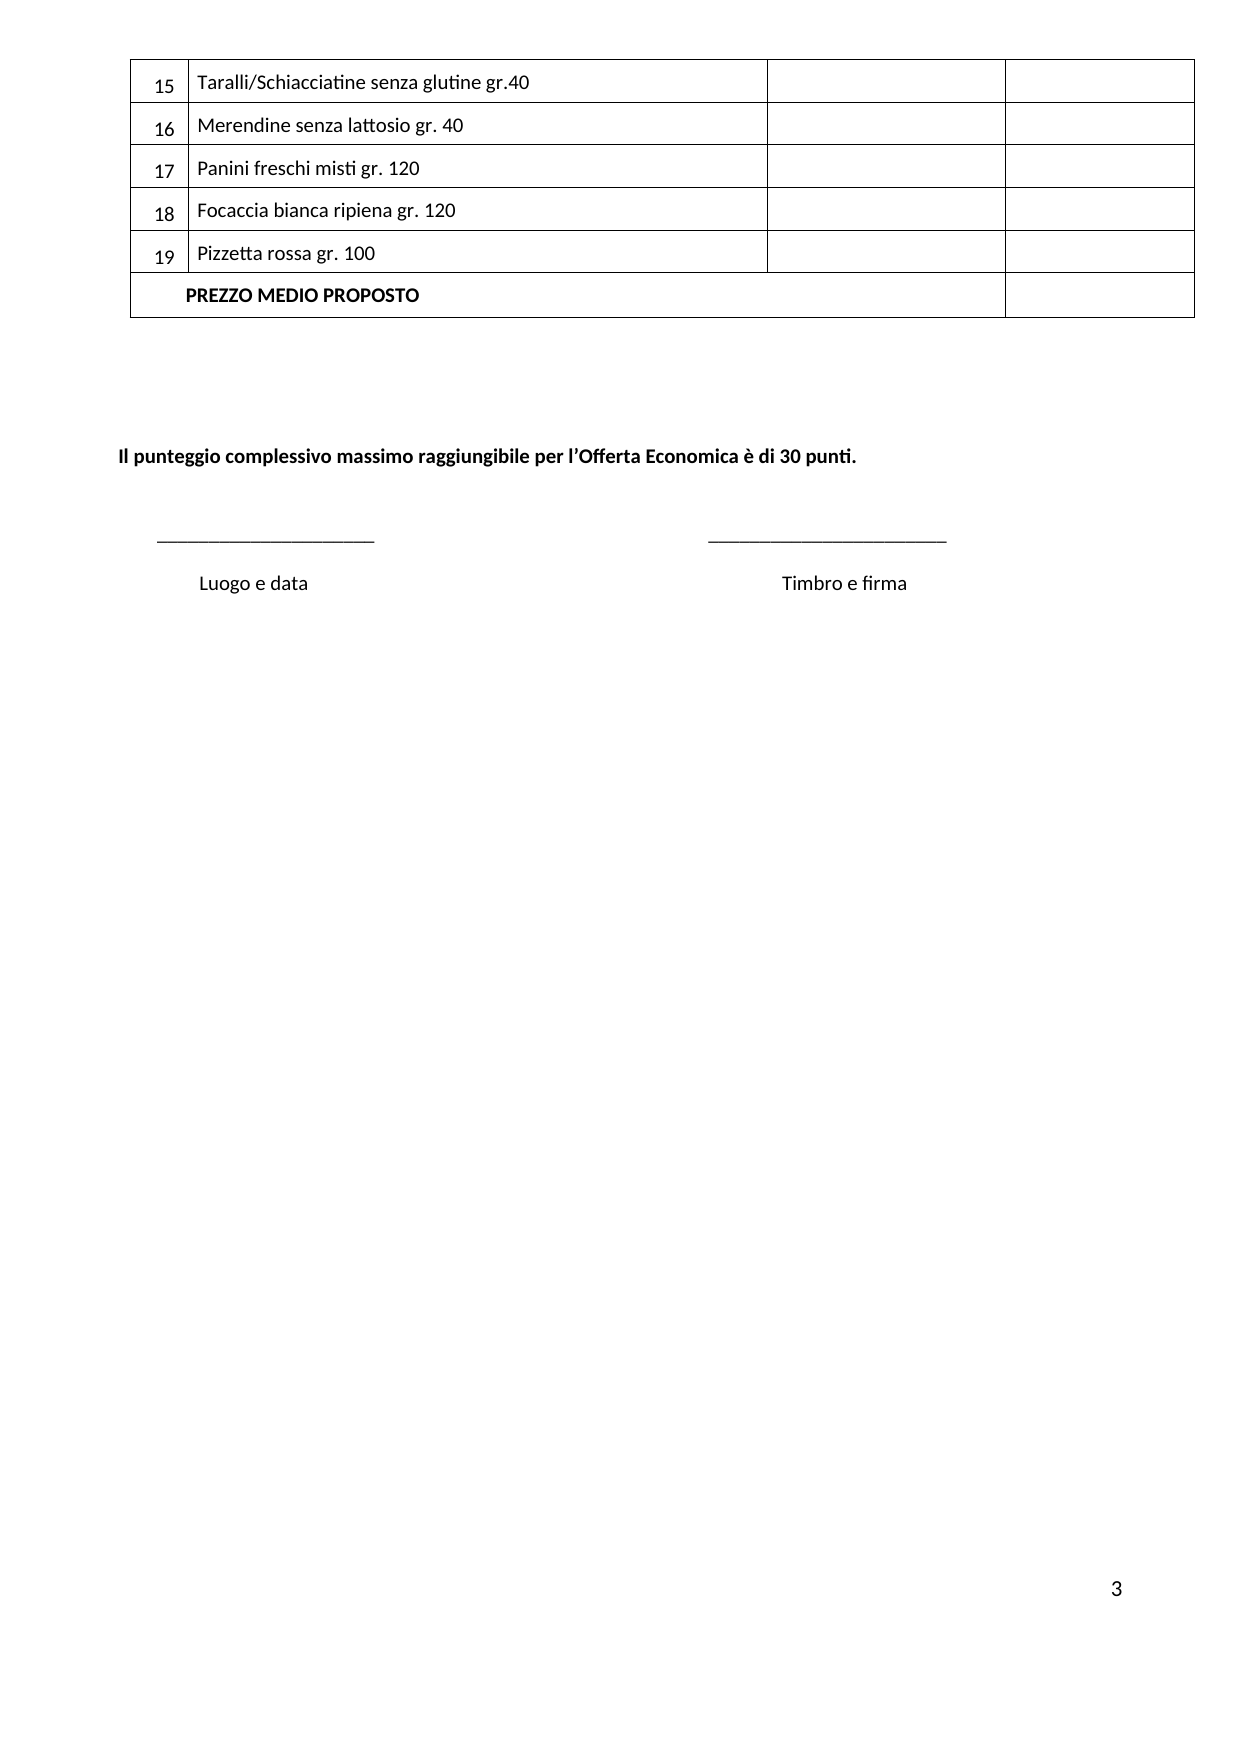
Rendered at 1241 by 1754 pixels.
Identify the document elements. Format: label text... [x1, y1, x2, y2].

text _____________________ _______________________ [157, 520, 1122, 545]
table_cell [1006, 103, 1194, 144]
table_cell [768, 145, 1005, 187]
table_cell [1006, 188, 1194, 229]
table_cell [1006, 60, 1194, 102]
text Luogo e data Timbro e firma [157, 570, 1122, 595]
table_cell Merendine senza lattosio gr. 40 [189, 103, 767, 144]
table_cell 16 [131, 103, 188, 144]
table_cell [768, 188, 1005, 229]
table_cell Pizzetta rossa gr. 100 [189, 231, 767, 272]
table_cell [768, 60, 1005, 102]
table_cell Taralli/Schiacciatine senza glutine gr.40 [189, 60, 767, 102]
table_cell [768, 103, 1005, 144]
table_cell 18 [131, 188, 188, 229]
table_cell [1006, 273, 1194, 317]
table_cell Panini freschi misti gr. 120 [189, 145, 767, 187]
table_cell 19 [131, 231, 188, 272]
table_cell [1006, 231, 1194, 272]
table_cell 15 [131, 60, 188, 102]
text Il punteggio complessivo massimo raggiungibile per l’Offerta Economica è di 30 punti. [118, 444, 1122, 469]
table_cell [768, 231, 1005, 272]
table_cell Focaccia bianca ripiena gr. 120 [189, 188, 767, 229]
table_cell PREZZO MEDIO PROPOSTO [131, 273, 1005, 317]
table_cell [1006, 145, 1194, 187]
table_cell 17 [131, 145, 188, 187]
